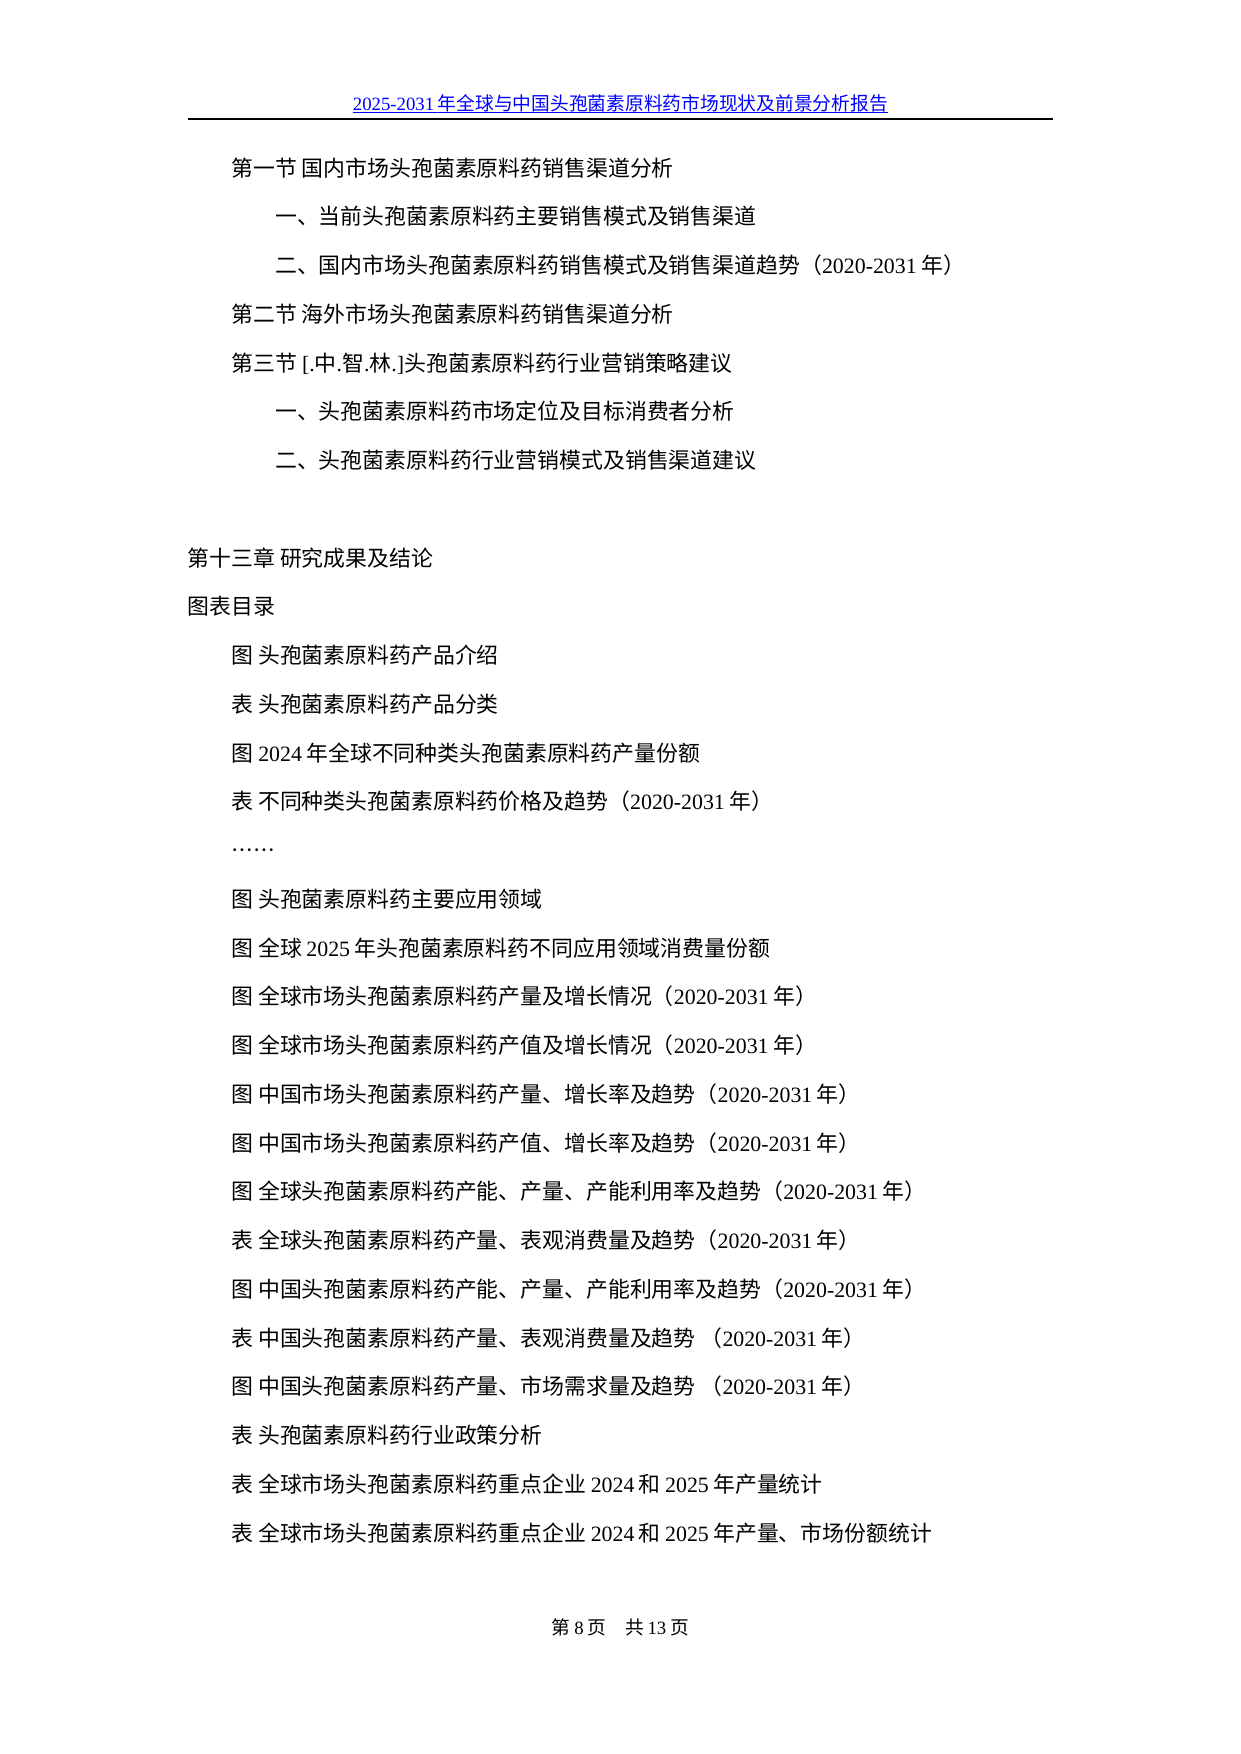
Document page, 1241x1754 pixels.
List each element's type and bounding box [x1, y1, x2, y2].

text [187, 150, 1053, 1548]
